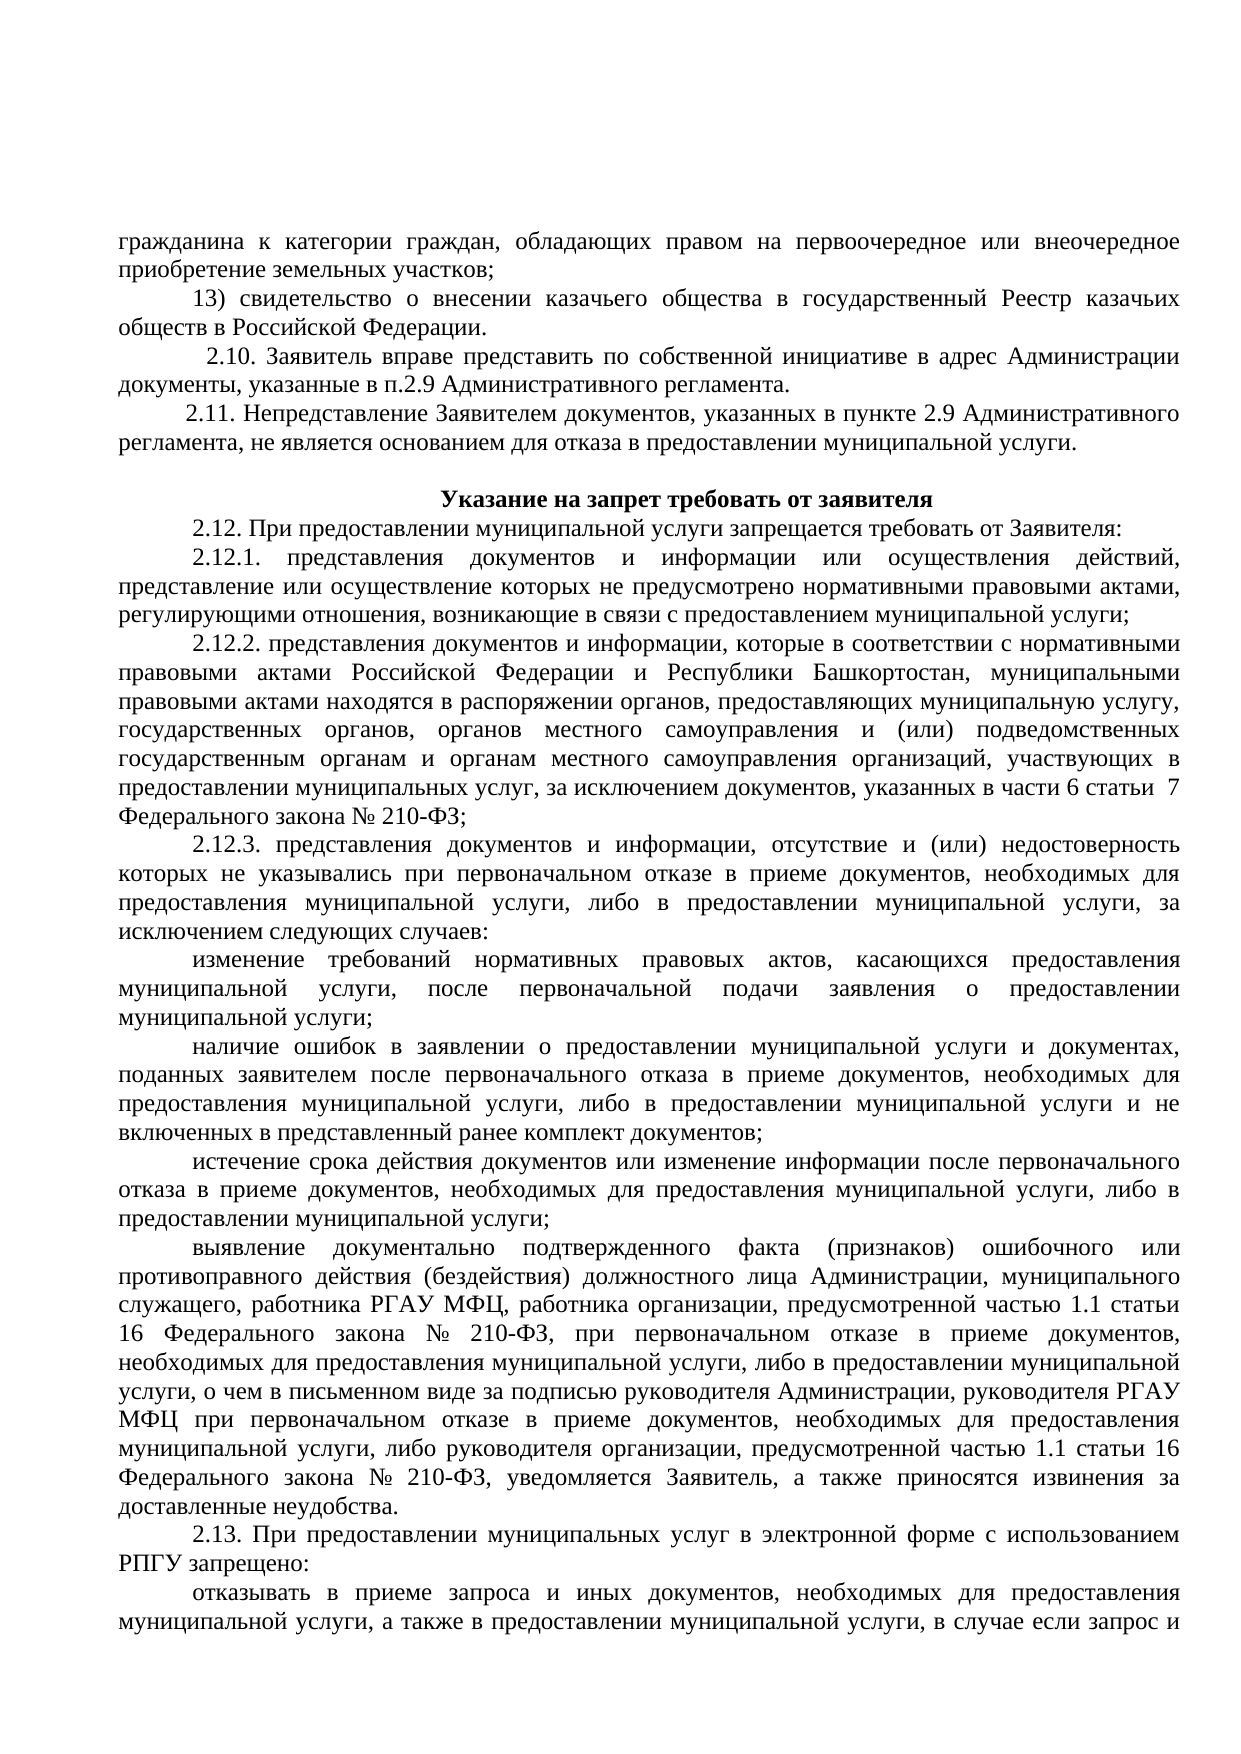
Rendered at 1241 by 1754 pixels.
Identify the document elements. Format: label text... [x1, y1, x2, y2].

text 2.12.1. представления документов и информации или осуществления действий, представление или осуществление которых не предусмотрено нормативными правовыми актами, регулирующими отношения, возникающие в связи с предоставлением муниципальной услуги; [118, 542, 1181, 628]
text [118, 1577, 1181, 1634]
text 2.12. При предоставлении муниципальной услуги запрещается требовать от Заявителя: [118, 513, 1181, 542]
text 2.13. При предоставлении муниципальных услуг в электронной форме с использованием РПГУ запрещено: [118, 1519, 1181, 1577]
text 2.12.3. представления документов и информации, отсутствие и (или) недостоверность которых не указывались при первоначальном отказе в приеме документов, необходимых для предоставления муниципальной услуги, либо в предоставлении муниципальной услуги, за исключением следующих случаев: [118, 829, 1181, 944]
text 13) свидетельство о внесении казачьего общества в государственный Реестр казачьих обществ в Российской Федерации. [118, 283, 1181, 341]
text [118, 226, 1181, 283]
text 2.12.2. представления документов и информации, которые в соответствии с нормативными правовыми актами Российской Федерации и Республики Башкортостан, муниципальными правовыми актами находятся в распоряжении органов, предоставляющих муниципальную услугу, государственных органов, органов местного самоуправления и (или) подведомственных государственным органам и органам местного самоуправления организаций, участвующих в предоставлении муниципальных услуг, за исключением документов, указанных в части 6 статьи 7 Федерального закона № 210-ФЗ; [118, 628, 1181, 829]
text истечение срока действия документов или изменение информации после первоначального отказа в приеме документов, необходимых для предоставления муниципальной услуги, либо в предоставлении муниципальной услуги; [118, 1146, 1181, 1232]
text Указание на запрет требовать от заявителя [118, 484, 1181, 513]
text 2.10. Заявитель вправе представить по собственной инициативе в адрес Администрации документы, указанные в п.2.9 Административного регламента. [118, 341, 1181, 398]
text выявление документально подтвержденного факта (признаков) ошибочного или противоправного действия (бездействия) должностного лица Администрации, муниципального служащего, работника РГАУ МФЦ, работника организации, предусмотренной частью 1.1 статьи 16 Федерального закона № 210-ФЗ, при первоначальном отказе в приеме документов, необходимых для предоставления муниципальной услуги, либо в предоставлении муниципальной услуги, о чем в письменном виде за подписью руководителя Администрации, руководителя РГАУ МФЦ при первоначальном отказе в приеме документов, необходимых для предоставления муниципальной услуги, либо руководителя организации, предусмотренной частью 1.1 статьи 16 Федерального закона № 210-ФЗ, уведомляется Заявитель, а также приносятся извинения за доставленные неудобства. [118, 1232, 1181, 1519]
text наличие ошибок в заявлении о предоставлении муниципальной услуги и документах, поданных заявителем после первоначального отказа в приеме документов, необходимых для предоставления муниципальной услуги, либо в предоставлении муниципальной услуги и не включенных в представленный ранее комплект документов; [118, 1031, 1181, 1146]
text изменение требований нормативных правовых актов, касающихся предоставления муниципальной услуги, после первоначальной подачи заявления о предоставлении муниципальной услуги; [118, 944, 1181, 1031]
text 2.11. Непредставление Заявителем документов, указанных в пункте 2.9 Административного регламента, не является основанием для отказа в предоставлении муниципальной услуги. [118, 398, 1181, 456]
